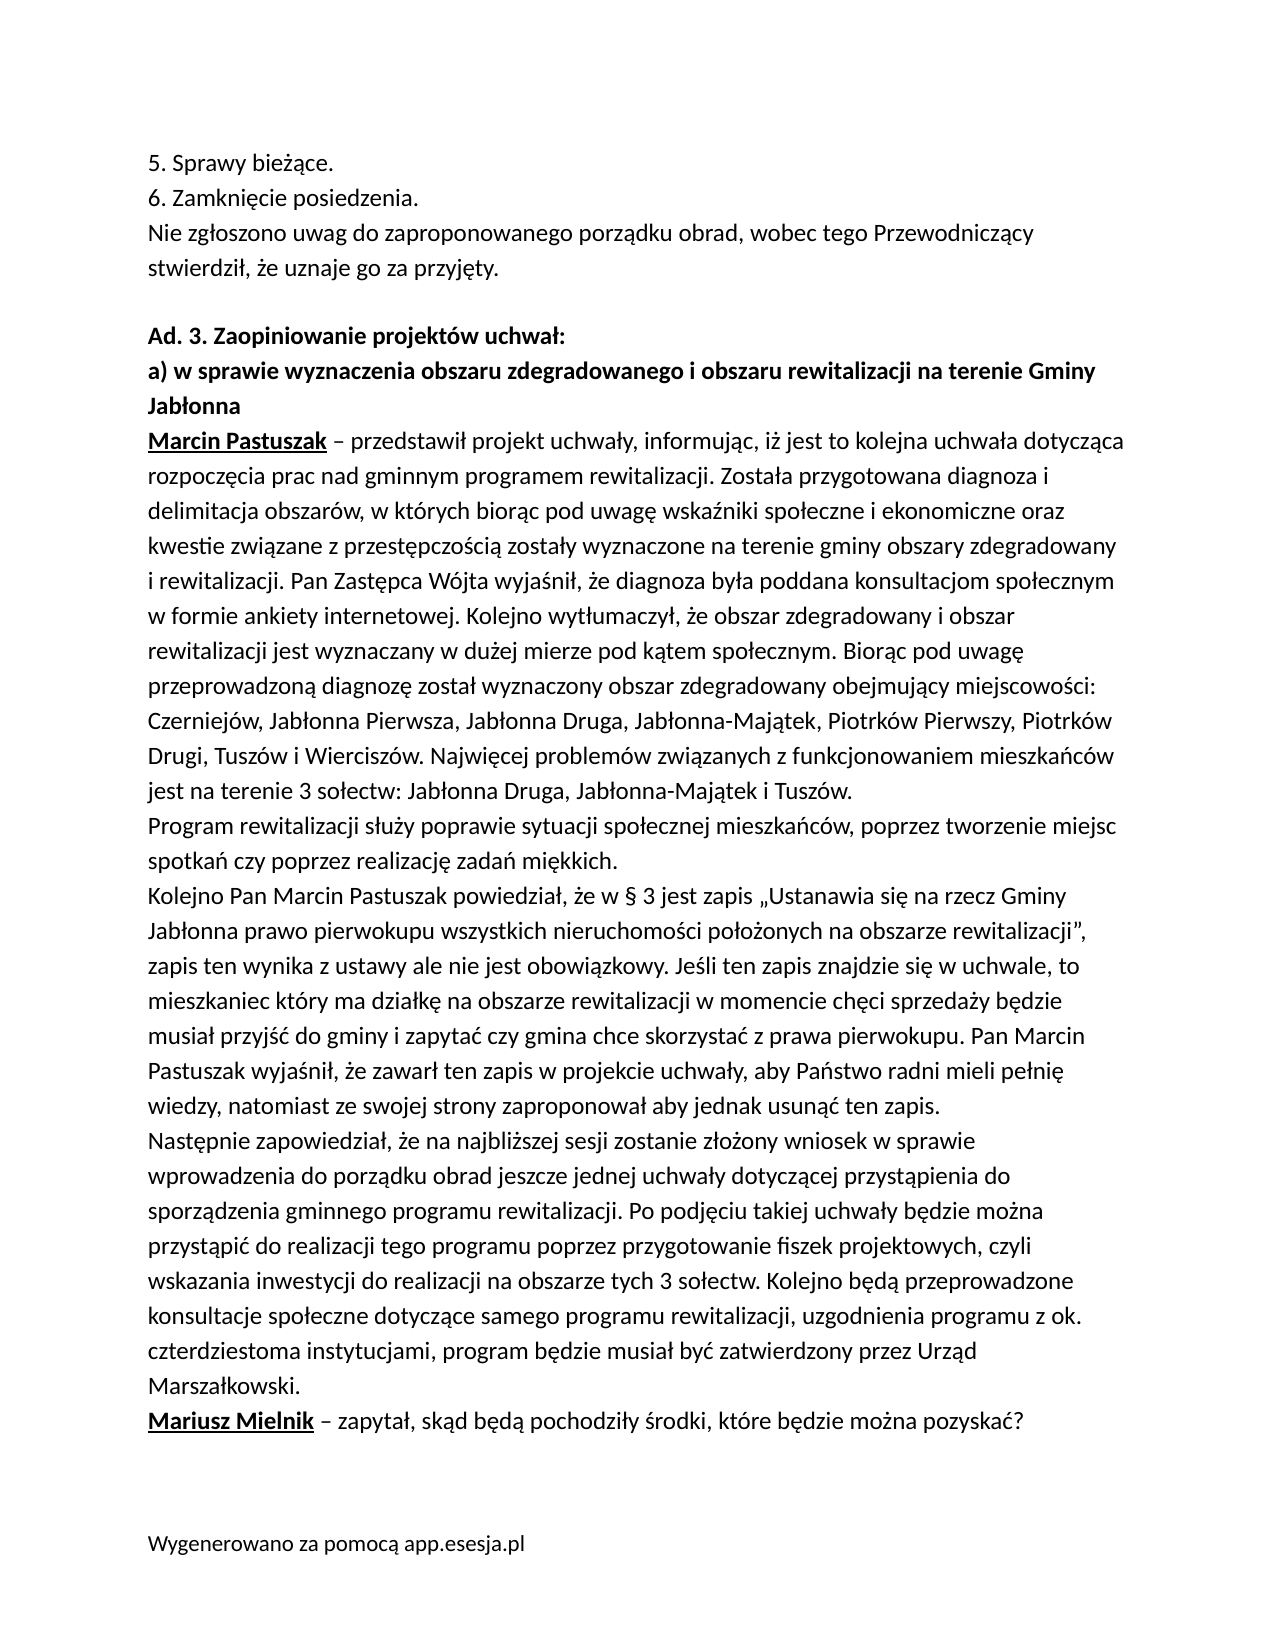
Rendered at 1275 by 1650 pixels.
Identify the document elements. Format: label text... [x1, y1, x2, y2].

text 5. Sprawy bieżące. [148, 148, 1127, 178]
text Program rewitalizacji służy poprawie sytuacji społecznej mieszkańców, poprzez tworzenie miejsc spotkań czy poprzez realizację zadań miękkich. [148, 810, 1127, 875]
text Następnie zapowiedział, że na najbliższej sesji zostanie złożony wniosek w sprawie wprowadzenia do porządku obrad jeszcze jednej uchwały dotyczącej przystąpienia do sporządzenia gminnego programu rewitalizacji. Po podjęciu takiej uchwały będzie można przystąpić do realizacji tego programu poprzez przygotowanie fiszek projektowych, czyli wskazania inwestycji do realizacji na obszarze tych 3 sołectw. Kolejno będą przeprowadzone konsultacje społeczne dotyczące samego programu rewitalizacji, uzgodnienia programu z ok. czterdziestoma instytucjami, program będzie musiał być zatwierdzony przez Urząd Marszałkowski. [148, 1125, 1127, 1400]
text Kolejno Pan Marcin Pastuszak powiedział, że w § 3 jest zapis „Ustanawia się na rzecz Gminy Jabłonna prawo pierwokupu wszystkich nieruchomości położonych na obszarze rewitalizacji”, zapis ten wynika z ustawy ale nie jest obowiązkowy. Jeśli ten zapis znajdzie się w uchwale, to mieszkaniec który ma działkę na obszarze rewitalizacji w momencie chęci sprzedaży będzie musiał przyjść do gminy i zapytać czy gmina chce skorzystać z prawa pierwokupu. Pan Marcin Pastuszak wyjaśnił, że zawarł ten zapis w projekcie uchwały, aby Państwo radni mieli pełnię wiedzy, natomiast ze swojej strony zaproponował aby jednak usunąć ten zapis. [148, 880, 1127, 1120]
text 6. Zamknięcie posiedzenia. [148, 183, 1127, 213]
text Nie zgłoszono uwag do zaproponowanego porządku obrad, wobec tego Przewodniczący stwierdził, że uznaje go za przyjęty. [148, 218, 1127, 283]
text a) w sprawie wyznaczenia obszaru zdegradowanego i obszaru rewitalizacji na terenie Gminy Jabłonna [148, 355, 1127, 420]
text Mariusz Mielnik – zapytał, skąd będą pochodziły środki, które będzie można pozyskać? [148, 1405, 1127, 1435]
text Ad. 3. Zaopiniowanie projektów uchwał: [148, 320, 1127, 350]
text Marcin Pastuszak – przedstawił projekt uchwały, informując, iż jest to kolejna uchwała dotycząca rozpoczęcia prac nad gminnym programem rewitalizacji. Została przygotowana diagnoza i delimitacja obszarów, w których biorąc pod uwagę wskaźniki społeczne i ekonomiczne oraz kwestie związane z przestępczością zostały wyznaczone na terenie gminy obszary zdegradowany i rewitalizacji. Pan Zastępca Wójta wyjaśnił, że diagnoza była poddana konsultacjom społecznym w formie ankiety internetowej. Kolejno wytłumaczył, że obszar zdegradowany i obszar rewitalizacji jest wyznaczany w dużej mierze pod kątem społecznym. Biorąc pod uwagę przeprowadzoną diagnozę został wyznaczony obszar zdegradowany obejmujący miejscowości: Czerniejów, Jabłonna Pierwsza, Jabłonna Druga, Jabłonna-Majątek, Piotrków Pierwszy, Piotrków Drugi, Tuszów i Wierciszów. Najwięcej problemów związanych z funkcjonowaniem mieszkańców jest na terenie 3 sołectw: Jabłonna Druga, Jabłonna-Majątek i Tuszów. [148, 425, 1127, 805]
